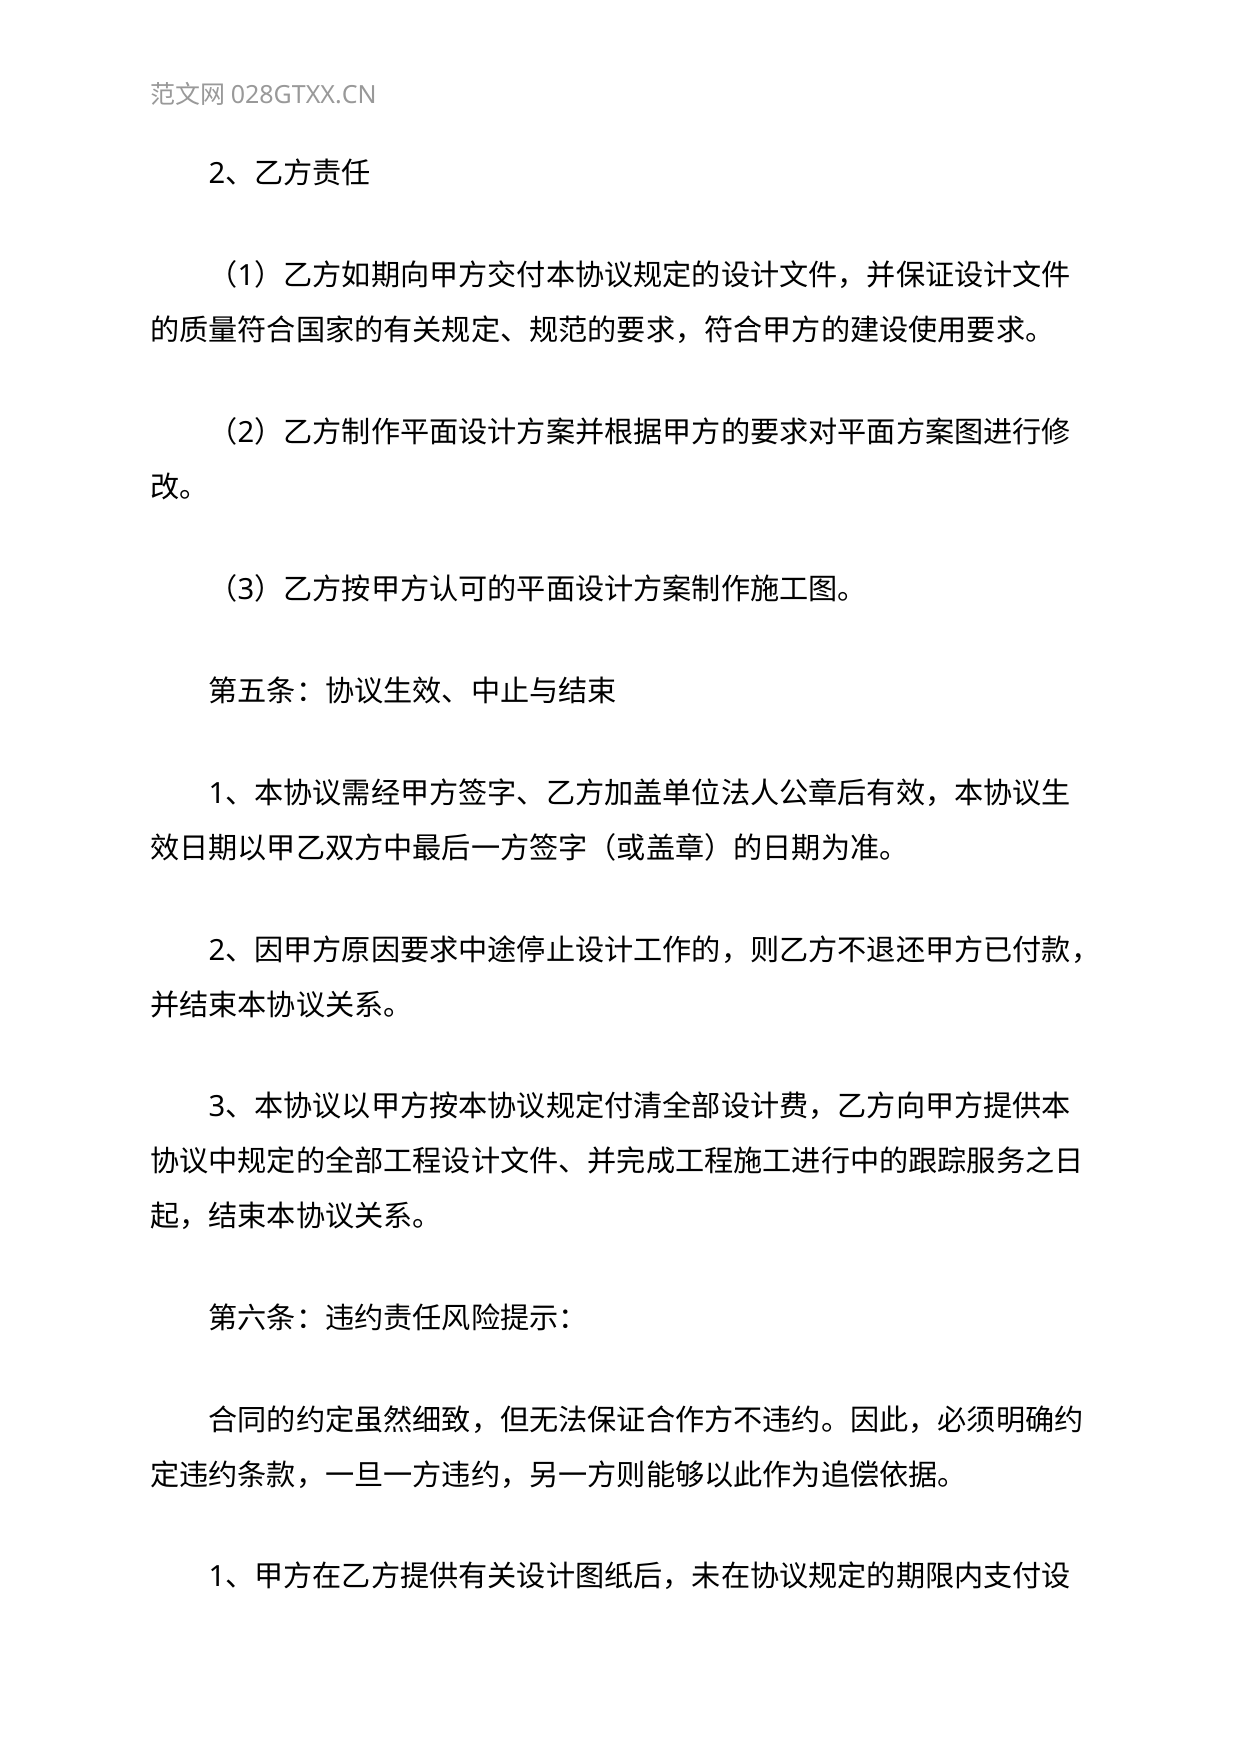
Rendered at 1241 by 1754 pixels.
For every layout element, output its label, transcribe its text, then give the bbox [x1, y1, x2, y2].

text 1、本协议需经甲方签字、乙方加盖单位法人公章后有效，本协议生效日期以甲乙双方中最后一方签字（或盖章）的日期为准。 [150, 769, 1090, 867]
text 第六条：违约责任风险提示： [150, 1294, 1090, 1337]
text （2）乙方制作平面设计方案并根据甲方的要求对平面方案图进行修改。 [150, 409, 1090, 506]
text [150, 1553, 1090, 1595]
text 2、乙方责任 [150, 150, 1090, 192]
text （1）乙方如期向甲方交付本协议规定的设计文件，并保证设计文件的质量符合国家的有关规定、规范的要求，符合甲方的建设使用要求。 [150, 252, 1090, 349]
text 合同的约定虽然细致，但无法保证合作方不违约。因此，必须明确约定违约条款，一旦一方违约，另一方则能够以此作为追偿依据。 [150, 1396, 1090, 1493]
text 2、因甲方原因要求中途停止设计工作的，则乙方不退还甲方已付款，并结束本协议关系。 [150, 926, 1090, 1023]
text （3）乙方按甲方认可的平面设计方案制作施工图。 [150, 566, 1090, 608]
text 第五条：协议生效、中止与结束 [150, 667, 1090, 710]
text 3、本协议以甲方按本协议规定付清全部设计费，乙方向甲方提供本协议中规定的全部工程设计文件、并完成工程施工进行中的跟踪服务之日起，结束本协议关系。 [150, 1083, 1090, 1235]
